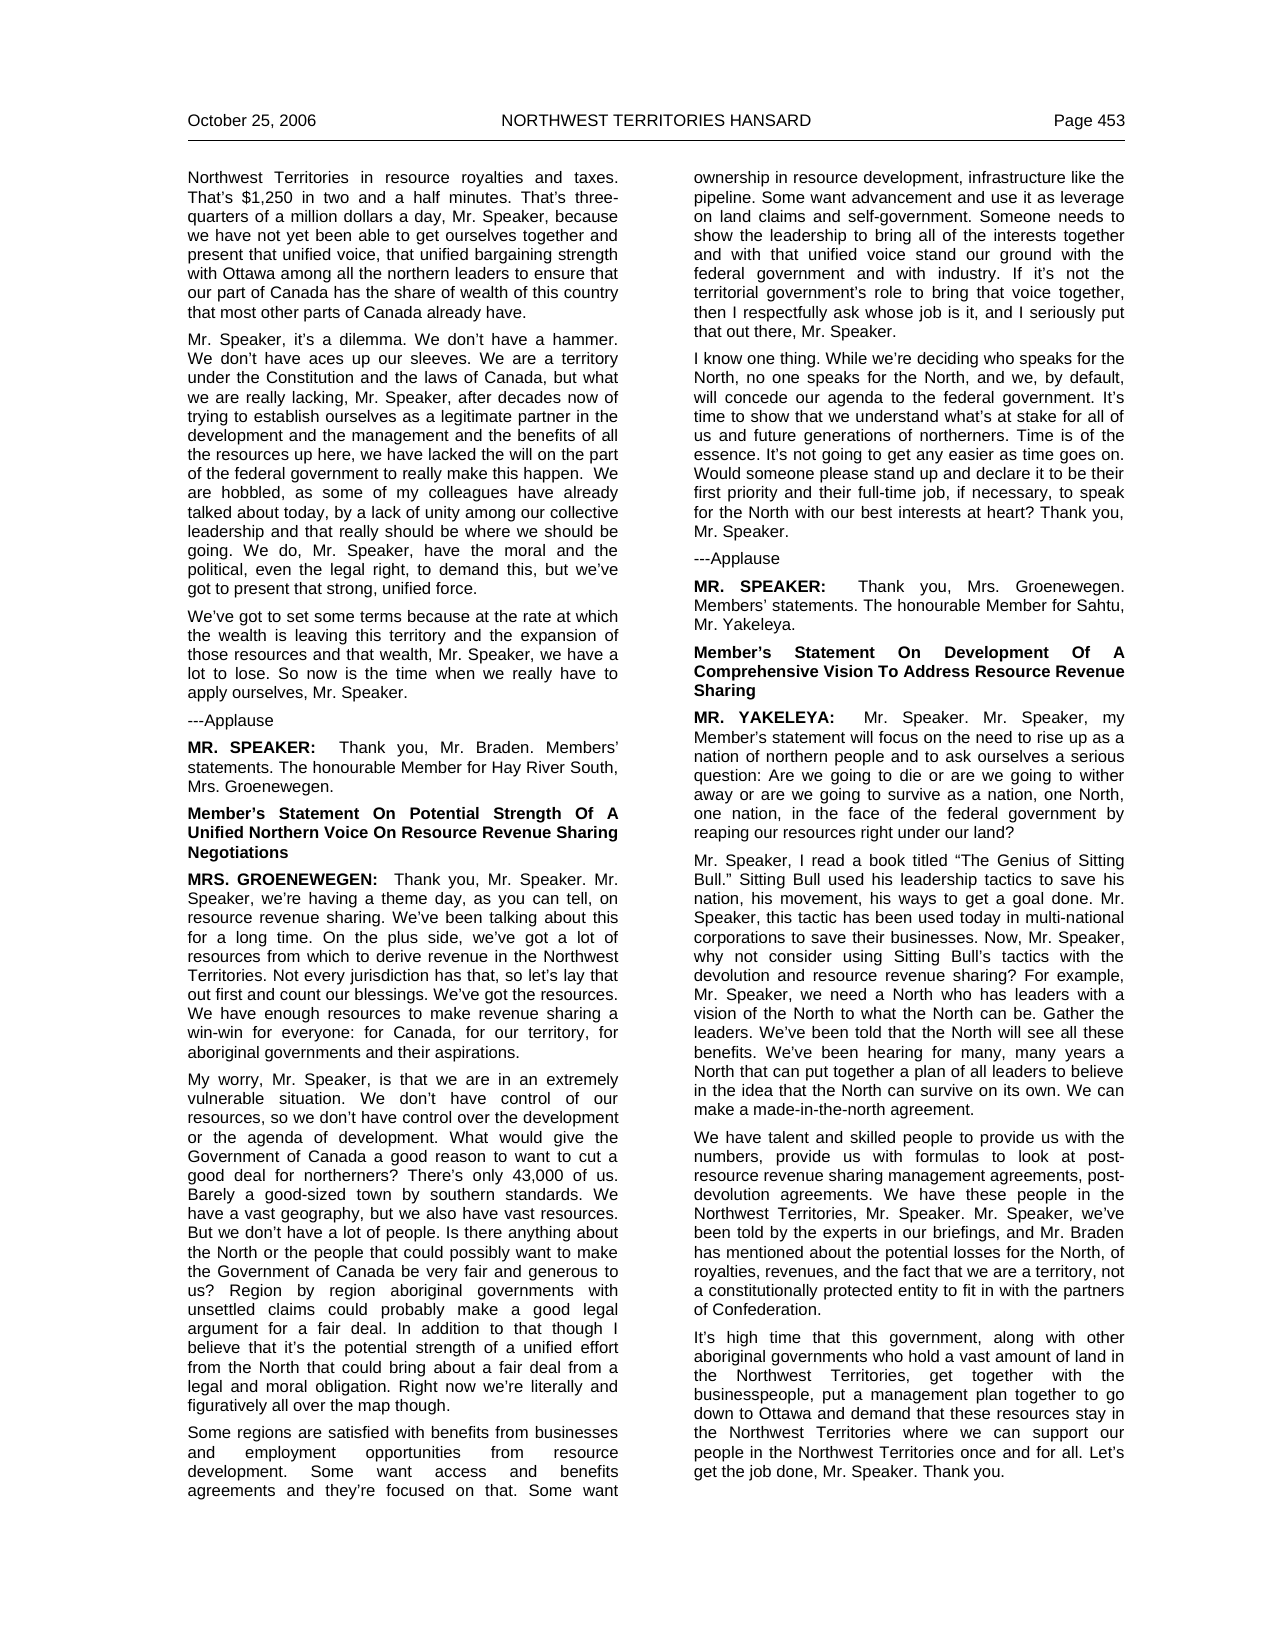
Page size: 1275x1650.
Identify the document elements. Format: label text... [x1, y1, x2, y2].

text We have talent and skilled people to provide us with the numbers, provide us with formulas to look at post-resource revenue sharing management agreements, post-devolution agreements. We have these people in the Northwest Territories, Mr. Speaker. Mr. Speaker, we’ve been told by the experts in our briefings, and Mr. Braden has mentioned about the potential losses for the North, of royalties, revenues, and the fact that we are a territory, not a constitutionally protected entity to fit in with the partners of Confederation. [694, 1127, 1125, 1319]
text MRS. GROENEWEGEN: Thank you, Mr. Speaker. Mr. Speaker, we’re having a theme day, as you can tell, on resource revenue sharing. We’ve been talking about this for a long time. On the plus side, we’ve got a lot of resources from which to derive revenue in the Northwest Territories. Not every jurisdiction has that, so let’s lay that out first and count our blessings. We’ve got the resources. We have enough resources to make revenue sharing a win-win for everyone: for Canada, for our territory, for aboriginal governments and their aspirations. [187, 870, 619, 1062]
text MR. SPEAKER: Thank you, Mrs. Groenewegen. Members’ statements. The honourable Member for Sahtu, Mr. Yakeleya. [694, 577, 1125, 634]
text Some regions are satisfied with benefits from businesses and employment opportunities from resource development. Some want access and benefits agreements and they’re focused on that. Some want ownership in resource development, infrastructure like the pipeline. Some want advancement and use it as leverage on land claims and self-government. Someone needs to show the leadership to bring all of the interests together and with that unified voice stand our ground with the federal government and with industry. If it’s not the territorial government’s role to bring that voice together, then I respectfully ask whose job is it, and I seriously put that out there, Mr. Speaker. [694, 168, 1125, 341]
text MR. YAKELEYA: Mr. Speaker. Mr. Speaker, my Member’s statement will focus on the need to rise up as a nation of northern people and to ask ourselves a serious question: Are we going to die or are we going to wither away or are we going to survive as a nation, one North, one nation, in the face of the federal government by reaping our resources right under our land? [694, 708, 1125, 842]
text I know one thing. While we’re deciding who speaks for the North, no one speaks for the North, and we, by default, will concede our agenda to the federal government. It’s time to show that we understand what’s at stake for all of us and future generations of northerners. Time is of the essence. It’s not going to get any easier as time goes on. Would someone please stand up and declare it to be their first priority and their full-time job, if necessary, to speak for the North with our best interests at heart? Thank you, Mr. Speaker. [694, 349, 1125, 541]
subtitle Member’s Statement On Potential Strength Of A Unified Northern Voice On Resource Revenue Sharing Negotiations [187, 804, 619, 862]
text My worry, Mr. Speaker, is that we are in an extremely vulnerable situation. We don’t have control of our resources, so we don’t have control over the development or the agenda of development. What would give the Government of Canada a good reason to want to cut a good deal for northerners? There’s only 43,000 of us. Barely a good-sized town by southern standards. We have a vast geography, but we also have vast resources. But we don’t have a lot of people. Is there anything about the North or the people that could possibly want to make the Government of Canada be very fair and generous to us? Region by region aboriginal governments with unsettled claims could probably make a good legal argument for a fair deal. In addition to that though I believe that it’s the potential strength of a unified effort from the North that could bring about a fair deal from a legal and moral obligation. Right now we’re literally and figuratively all over the map though. [187, 1070, 619, 1415]
text We’ve got to set some terms because at the rate at which the wealth is leaving this territory and the expansion of those resources and that wealth, Mr. Speaker, we have a lot to lose. So now is the time when we really have to apply ourselves, Mr. Speaker. [187, 607, 619, 702]
text Mr. Speaker, it’s a dilemma. We don’t have a hammer. We don’t have aces up our sleeves. We are a territory under the Constitution and the laws of Canada, but what we are really lacking, Mr. Speaker, after decades now of trying to establish ourselves as a legitimate partner in the development and the management and the benefits of all the resources up here, we have lacked the will on the part of the federal government to really make this happen. We are hobbled, as some of my colleagues have already talked about today, by a lack of unity among our collective leadership and that really should be where we should be going. We do, Mr. Speaker, have the moral and the political, even the legal right, to demand this, but we’ve got to present that strong, unified force. [187, 330, 619, 598]
text ---Applause [187, 711, 619, 730]
text It’s high time that this government, along with other aboriginal governments who hold a vast amount of land in the Northwest Territories, get together with the businesspeople, put a management plan together to go down to Ottawa and demand that these resources stay in the Northwest Territories where we can support our people in the Northwest Territories once and for all. Let’s get the job done, Mr. Speaker. Thank you. [694, 1327, 1125, 1481]
text MR. SPEAKER: Thank you, Mr. Braden. Members’ statements. The honourable Member for Hay River South, Mrs. Groenewegen. [187, 738, 619, 796]
subtitle Member’s Statement On Development Of A Comprehensive Vision To Address Resource Revenue Sharing [694, 642, 1125, 700]
text Mr. Speaker, I read a book titled “The Genius of Sitting Bull.” Sitting Bull used his leadership tactics to save his nation, his movement, his ways to get a goal done. Mr. Speaker, this tactic has been used today in multi-national corporations to save their businesses. Now, Mr. Speaker, why not consider using Sitting Bull’s tactics with the devolution and resource revenue sharing? For example, Mr. Speaker, we need a North who has leaders with a vision of the North to what the North can be. Gather the leaders. We’ve been told that the North will see all these benefits. We’ve been hearing for many, many years a North that can put together a plan of all leaders to believe in the idea that the North can survive on its own. We can make a made-in-the-north agreement. [694, 851, 1125, 1119]
text ---Applause [694, 549, 1125, 568]
